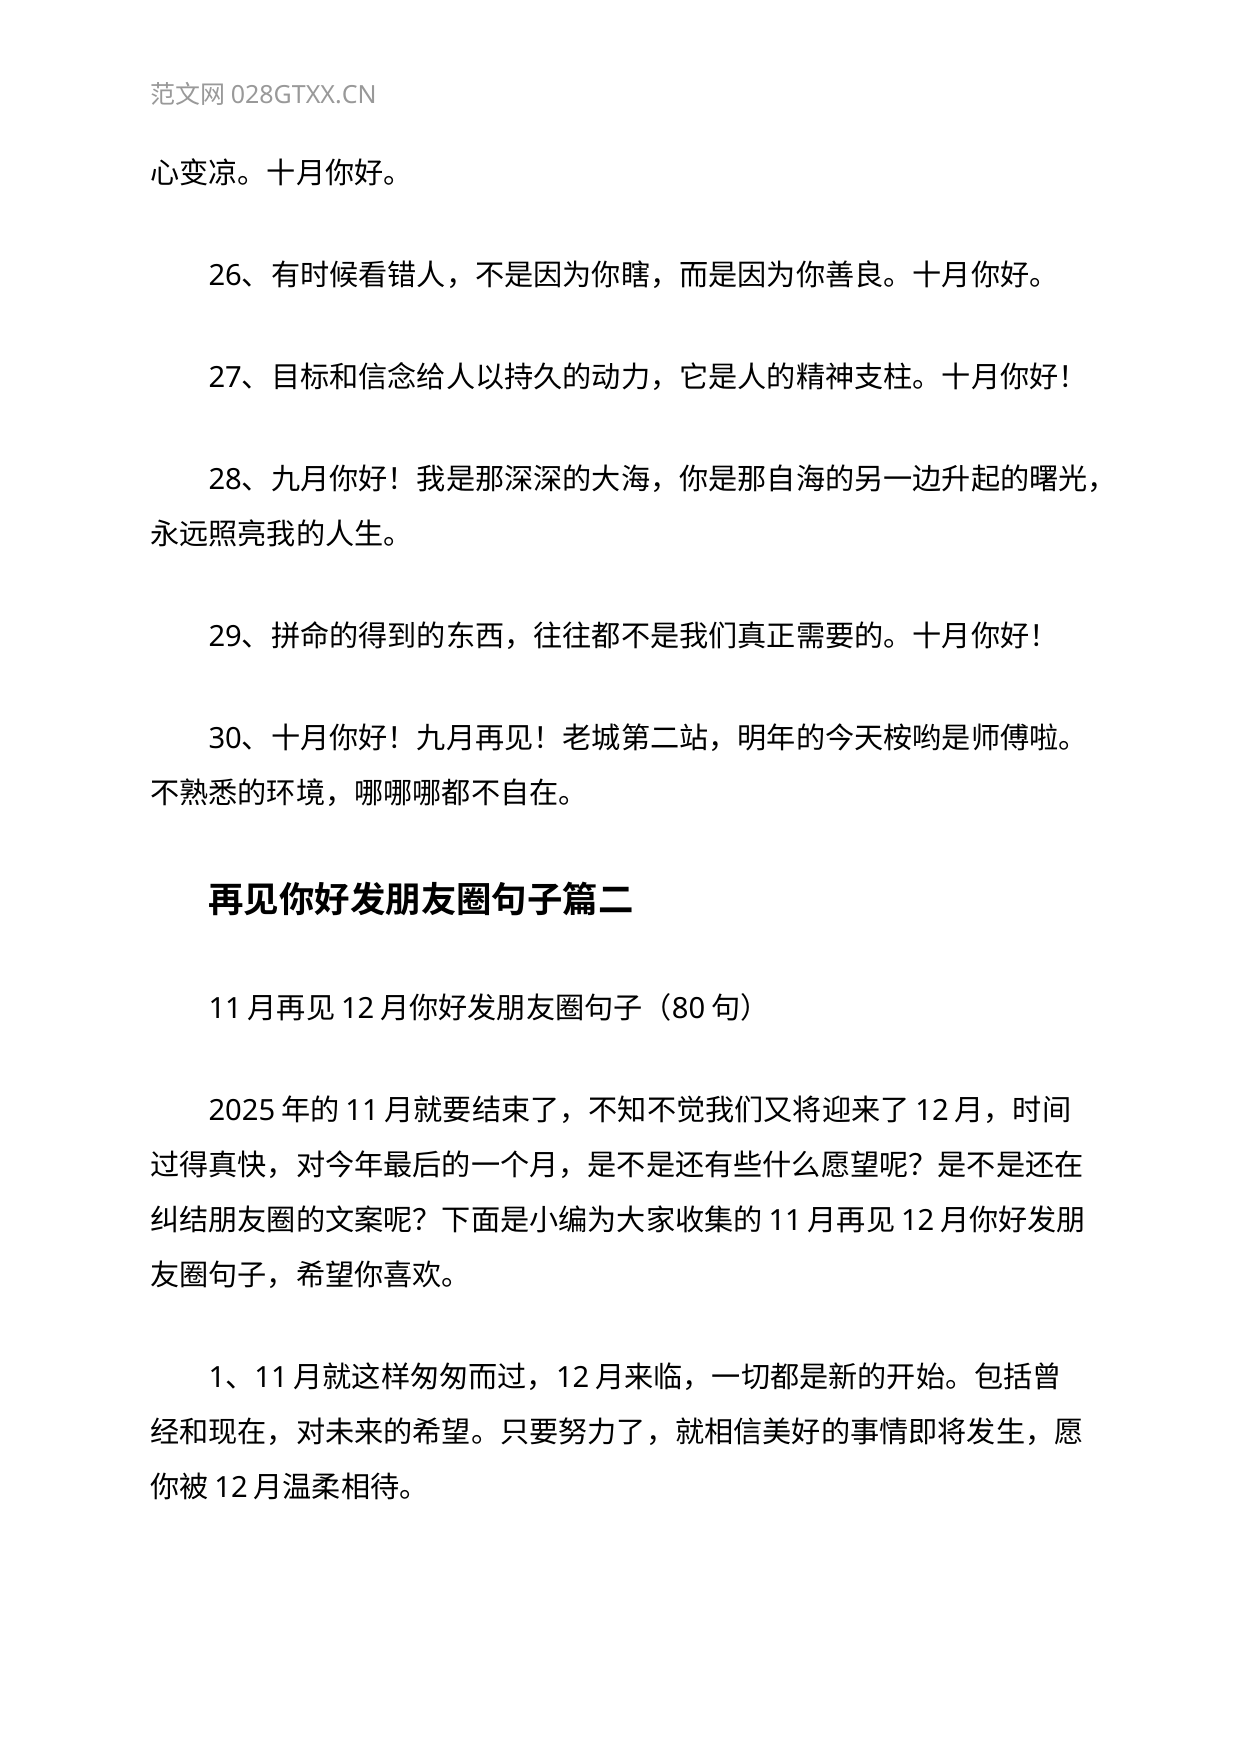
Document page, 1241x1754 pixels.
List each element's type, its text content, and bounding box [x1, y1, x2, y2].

text 11月再见12月你好发朋友圈句子（80句） [150, 985, 1090, 1027]
text 26、有时候看错人，不是因为你瞎，而是因为你善良。十月你好。 [150, 252, 1090, 294]
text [150, 150, 1090, 192]
text 30、十月你好！九月再见！老城第二站，明年的今天桉哟是师傅啦。不熟悉的环境，哪哪哪都不自在。 [150, 714, 1090, 812]
text 28、九月你好！我是那深深的大海，你是那自海的另一边升起的曙光，永远照亮我的人生。 [150, 456, 1090, 553]
text 1、11月就这样匆匆而过，12月来临，一切都是新的开始。包括曾经和现在，对未来的希望。只要努力了，就相信美好的事情即将发生，愿你被12月温柔相待。 [150, 1353, 1090, 1506]
text 2025年的11月就要结束了，不知不觉我们又将迎来了12月，时间过得真快，对今年最后的一个月，是不是还有些什么愿望呢？是不是还在纠结朋友圈的文案呢？下面是小编为大家收集的11月再见12月你好发朋友圈句子，希望你喜欢。 [150, 1087, 1090, 1294]
text 再见你好发朋友圈句子篇二 [150, 871, 1090, 922]
text 27、目标和信念给人以持久的动力，它是人的精神支柱。十月你好！ [150, 354, 1090, 396]
text 29、拼命的得到的东西，往往都不是我们真正需要的。十月你好！ [150, 612, 1090, 655]
